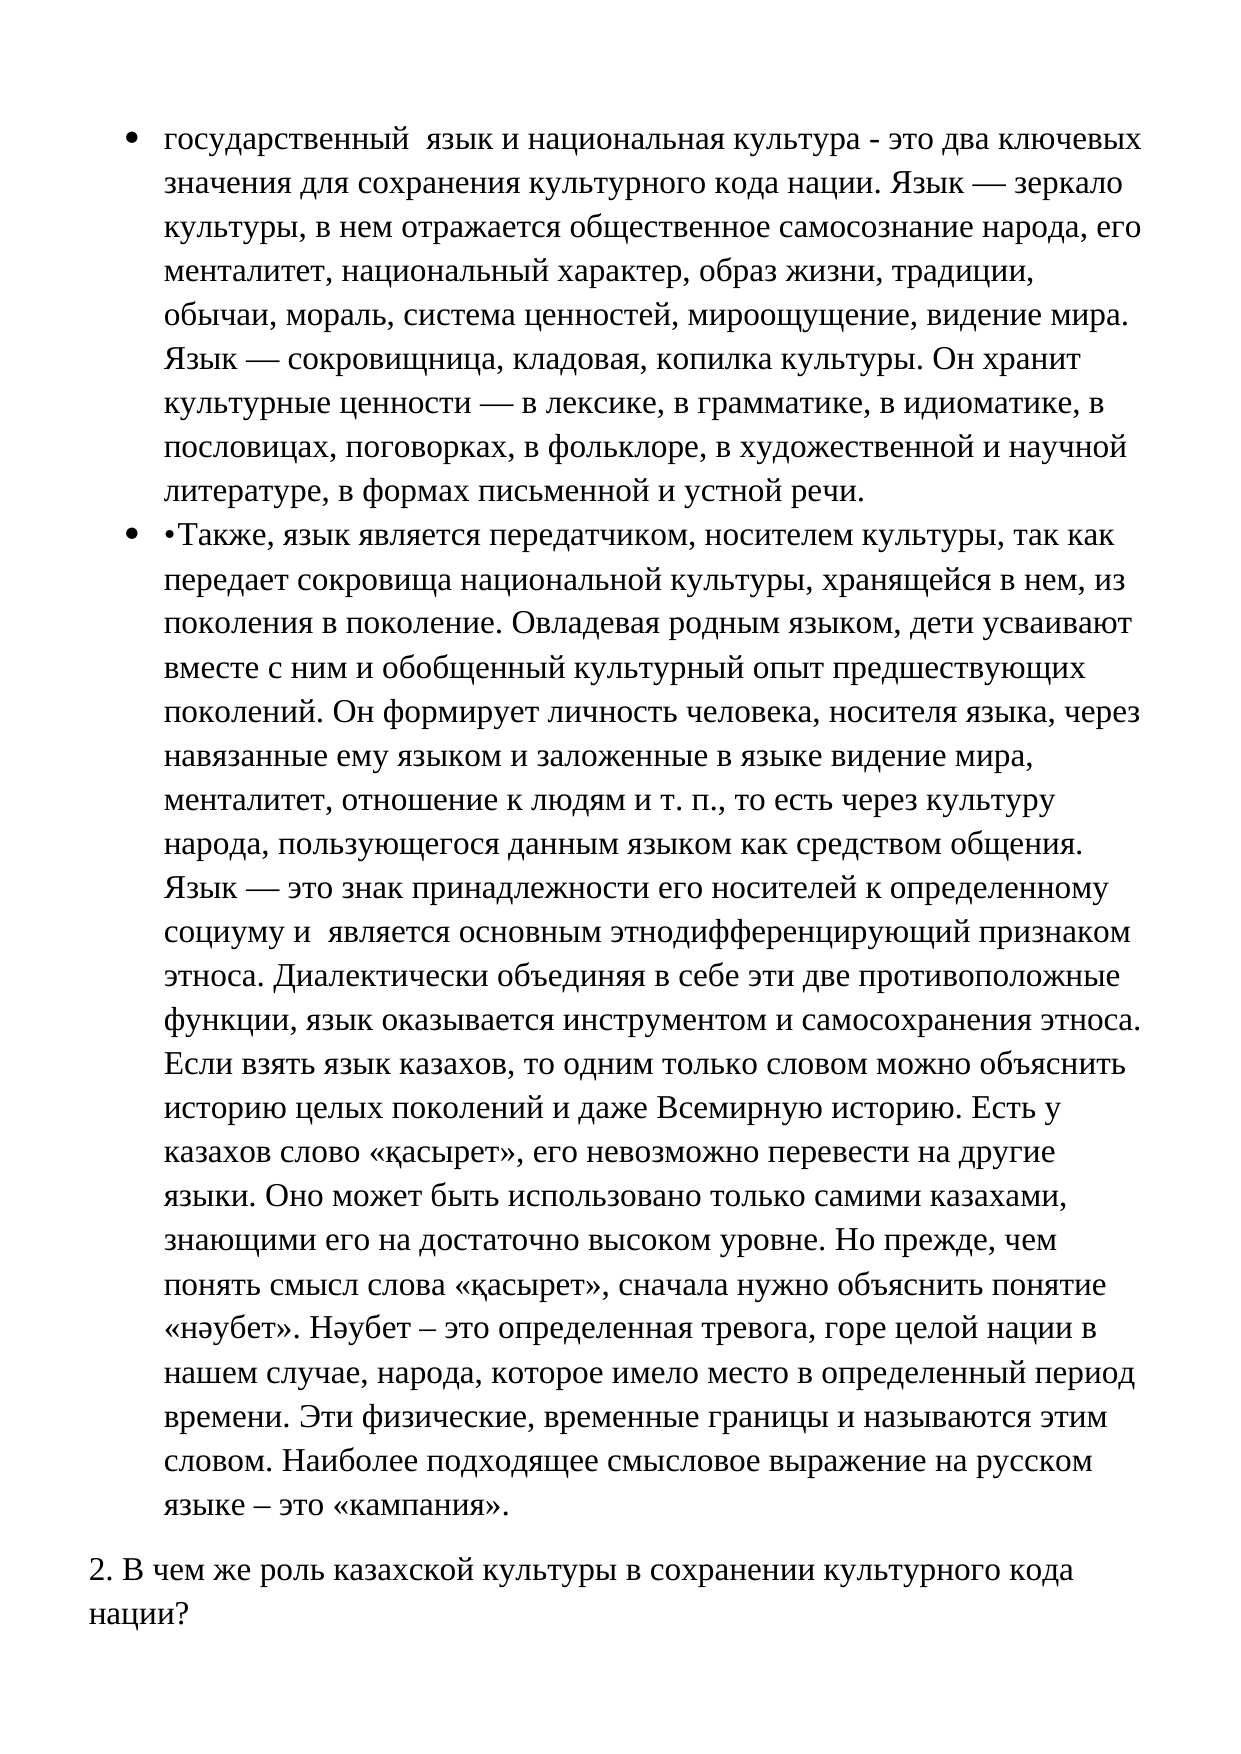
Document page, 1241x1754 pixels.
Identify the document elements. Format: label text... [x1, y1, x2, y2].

text 2. В чем же роль казахской культуры в сохранении культурного кода нации? [88, 1549, 1152, 1631]
list • Также, язык является передатчиком, носителем культуры, так как передает сокровища национальной культуры, хранящейся в нем, из поколения в поколение. Овладевая родным языком, дети усваивают вместе с ним и обобщенный культурный опыт предшествующих поколений. Он формирует личность человека, носителя языка, через навязанные ему языком и заложенные в языке видение мира, менталитет, отношение к людям и т. п., то есть через культуру народа, пользующегося данным языком как средством общения. Язык — это знак принадлежности его носителей к определенному социуму и является основным этнодифференцирующий признаком этноса. Диалектически объединяя в себе эти две противоположные функции, язык оказывается инструментом и самосохранения этноса. Если взять язык казахов, то одним только словом можно объяснить историю целых поколений и даже Всемирную историю. Есть у казахов слово «қасырет», его невозможно перевести на другие языки. Оно может быть использовано только самими казахами, знающими его на достаточно высоком уровне. Но прежде, чем понять смысл слова «қасырет», сначала нужно объяснить понятие «нәубет». Нәубет – это определенная тревога, горе целой нации в нашем случае, народа, которое имело место в определенный период времени. Эти физические, временные границы и называются этим словом. Наиболее подходящее смысловое выражение на русском языке – это «кампания». [126, 515, 1152, 1522]
list государственный язык и национальная культура - это два ключевых значения для сохранения культурного кода нации. Язык — зеркало культуры, в нем отражается общественное самосознание народа, его менталитет, национальный характер, образ жизни, традиции, обычаи, мораль, система ценностей, мироощущение, видение мира. Язык — сокровищница, кладовая, копилка культуры. Он хранит культурные ценности — в лексике, в грамматике, в идиоматике, в пословицах, поговорках, в фольклоре, в художественной и научной литературе, в формах письменной и устной речи. [126, 118, 1152, 509]
